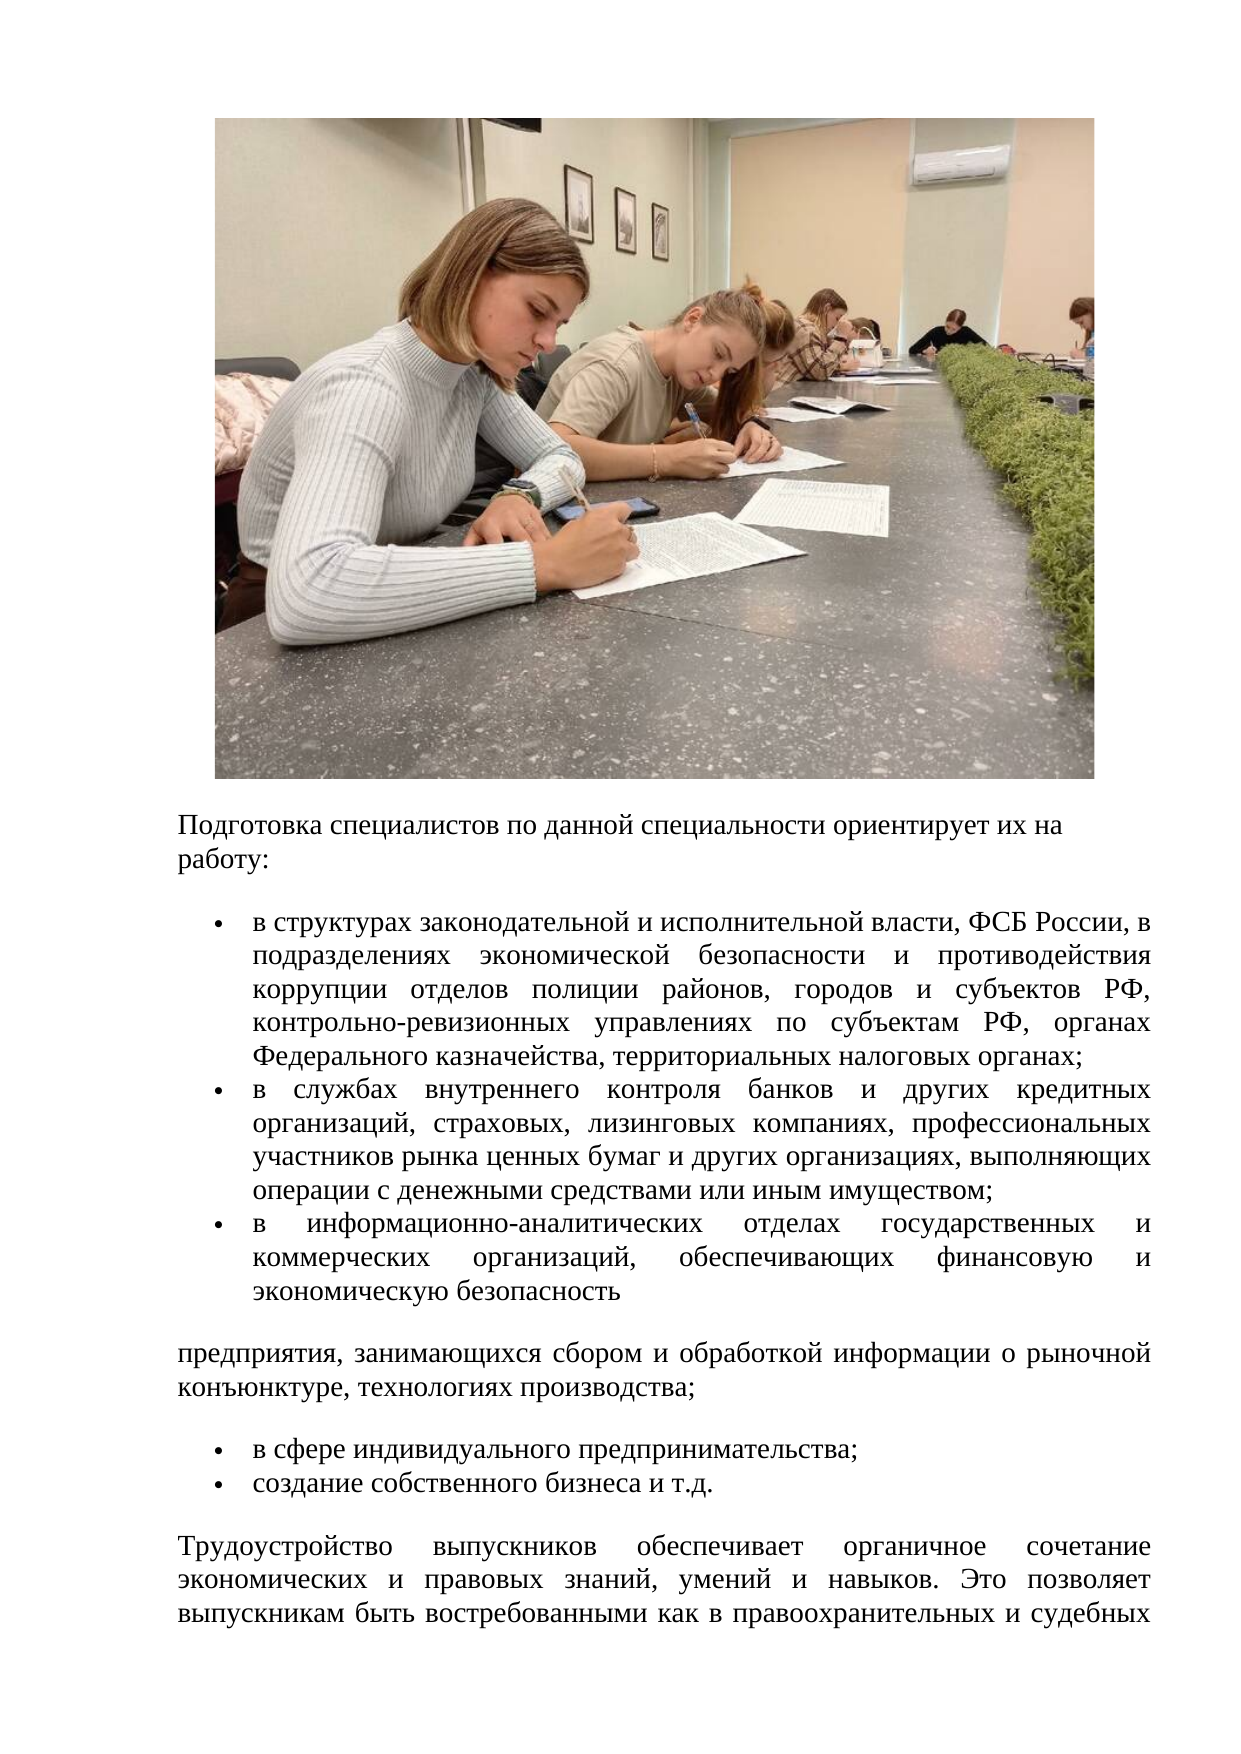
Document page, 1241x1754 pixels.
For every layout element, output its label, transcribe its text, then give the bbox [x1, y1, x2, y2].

list создание собственного бизнеса и т.д. [215, 1465, 1152, 1499]
list в информационно-аналитических отделах государственных и коммерческих организаций, обеспечивающих финансовую и экономическую безопасность [215, 1206, 1152, 1306]
list в сфере индивидуального предпринимательства; [215, 1432, 1152, 1465]
list в службах внутреннего контроля банков и других кредитных организаций, страховых, лизинговых компаниях, профессиональных участников рынка ценных бумаг и других организациях, выполняющих операции с денежными средствами или иным имуществом; [215, 1071, 1152, 1206]
list в структурах законодательной и исполнительной власти, ФСБ России, в подразделениях экономической безопасности и противодействия коррупции отделов полиции районов, городов и субъектов РФ, контрольно-ревизионных управлениях по субъектам РФ, органах Федерального казначейства, территориальных налоговых органах; [215, 904, 1152, 1071]
text Подготовка специалистов по данной специальности ориентирует их на работу: [177, 807, 1152, 874]
text предприятия, занимающихся сбором и обработкой информации о рыночной конъюнктуре, технологиях производства; [177, 1335, 1152, 1402]
picture [214, 118, 1095, 779]
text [177, 1528, 1152, 1628]
